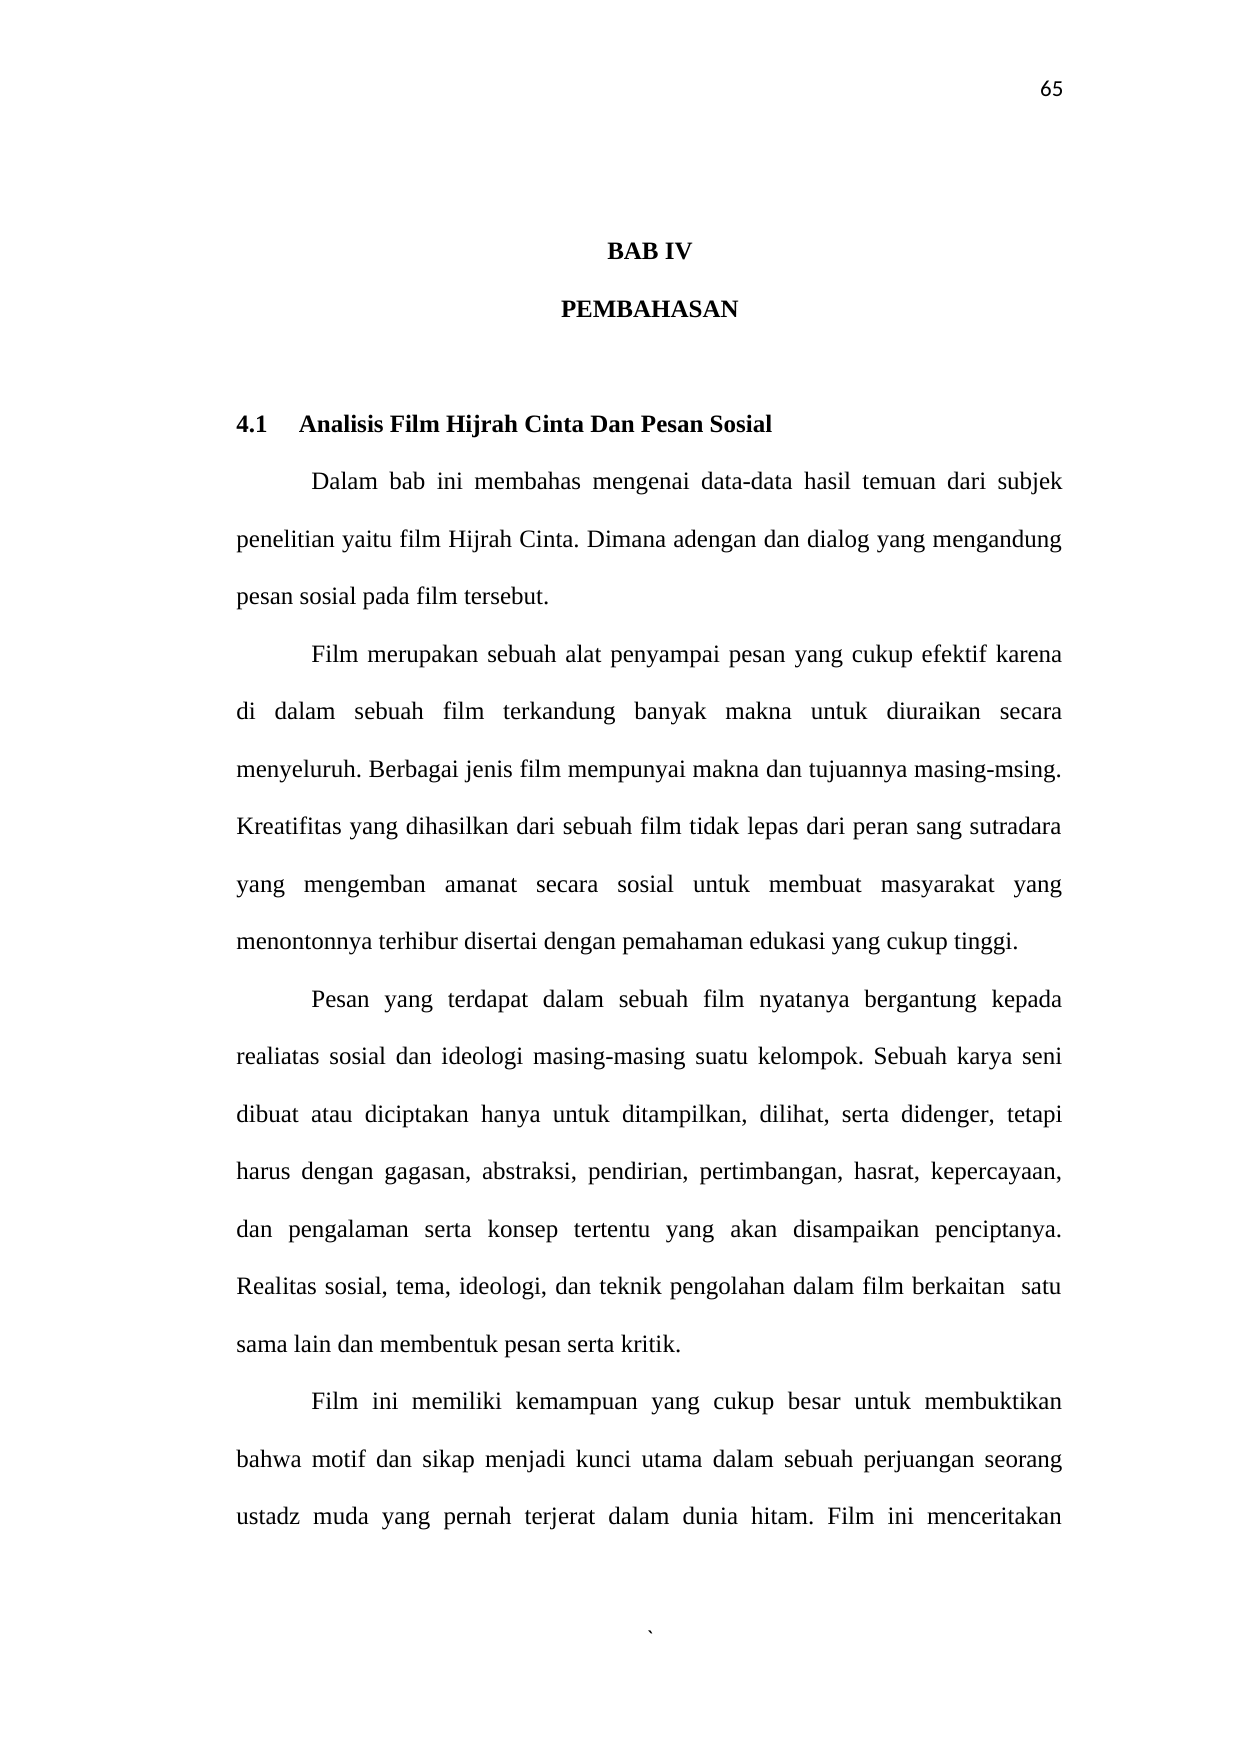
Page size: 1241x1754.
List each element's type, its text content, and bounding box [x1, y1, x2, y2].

text BAB IV [236, 236, 1063, 265]
text Pesan yang terdapat dalam sebuah film nyatanya bergantung kepada realiatas sosial dan ideologi masing-masing suatu kelompok. Sebuah karya seni dibuat atau diciptakan hanya untuk ditampilkan, dilihat, serta didenger, tetapi harus dengan gagasan, abstraksi, pendirian, pertimbangan, hasrat, kepercayaan, dan pengalaman serta konsep tertentu yang akan disampaikan penciptanya. Realitas sosial, tema, ideologi, dan teknik pengolahan dalam film berkaitan satu sama lain dan membentuk pesan serta kritik. [236, 984, 1063, 1357]
text Dalam bab ini membahas mengenai data-data hasil temuan dari subjek penelitian yaitu film Hijrah Cinta. Dimana adengan dan dialog yang mengandung pesan sosial pada film tersebut. [236, 466, 1063, 610]
text 4.1 Analisis Film Hijrah Cinta Dan Pesan Sosial [236, 409, 1063, 437]
text Film merupakan sebuah alat penyampai pesan yang cukup efektif karena di dalam sebuah film terkandung banyak makna untuk diuraikan secara menyeluruh. Berbagai jenis film mempunyai makna dan tujuannya masing-msing. Kreatifitas yang dihasilkan dari sebuah film tidak lepas dari peran sang sutradara yang mengemban amanat secara sosial untuk membuat masyarakat yang menontonnya terhibur disertai dengan pemahaman edukasi yang cukup tinggi. [236, 639, 1063, 955]
text PEMBAHASAN [236, 294, 1063, 322]
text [236, 1386, 1063, 1530]
